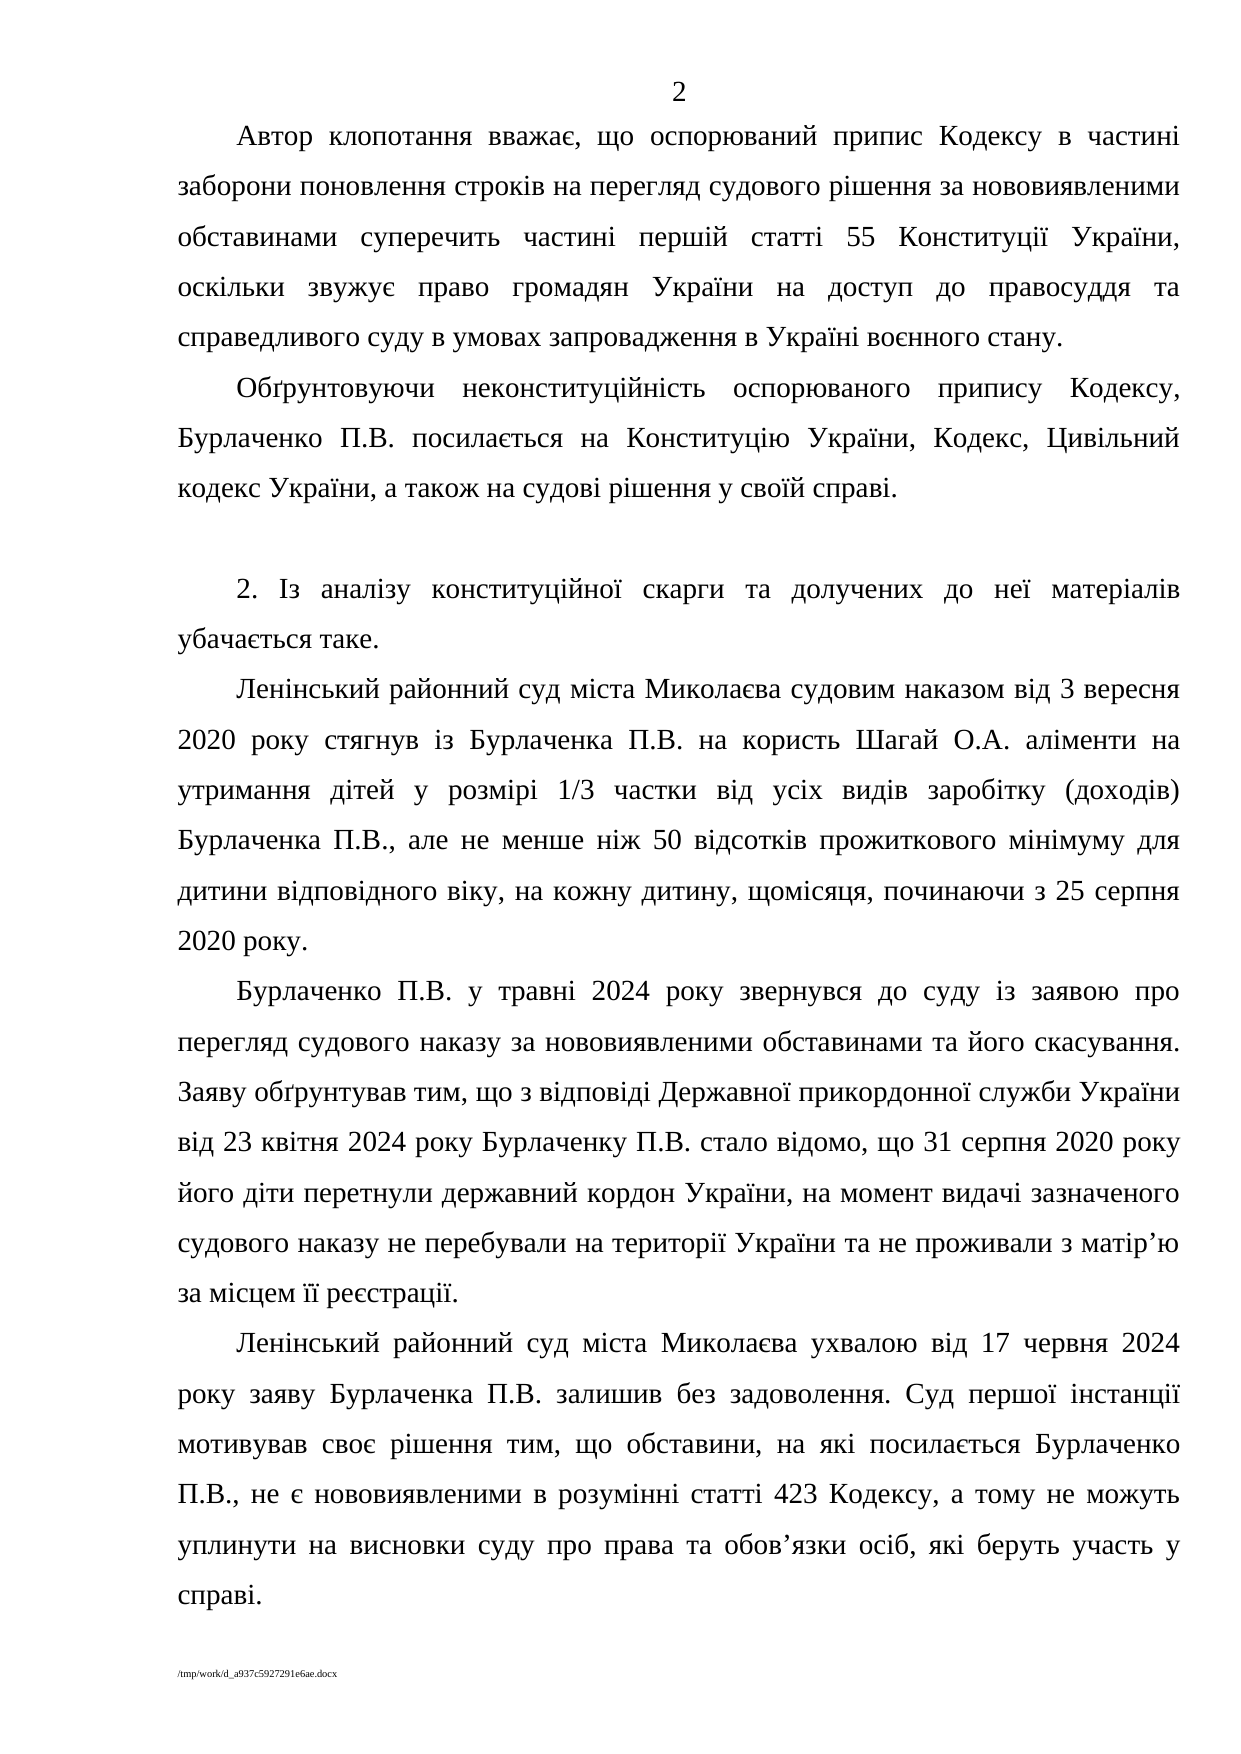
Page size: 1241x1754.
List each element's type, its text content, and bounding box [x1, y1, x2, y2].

text Ленінський районний суд міста Миколаєва судовим наказом від 3 вересня 2020 року стягнув із Бурлаченка П.В. на користь Шагай О.А. аліменти на утримання дітей у розмірі 1/3 частки від усіх видів заробітку (доходів) Бурлаченка П.В., але не менше ніж 50 відсотків прожиткового мінімуму для дитини відповідного віку, на кожну дитину, щомісяця, починаючи з 25 серпня 2020 року. [177, 672, 1181, 957]
text 2. Із аналізу конституційної скарги та долучених до неї матеріалів убачається таке. [177, 571, 1181, 655]
text Бурлаченко П.В. у травні 2024 року звернувся до суду із заявою про перегляд судового наказу за нововиявленими обставинами та його скасування. Заяву обґрунтував тим, що з відповіді Державної прикордонної служби України від 23 квітня 2024 року Бурлаченку П.В. стало відомо, що 31 серпня 2020 року його діти перетнули державний кордон України, на момент видачі зазначеного судового наказу не перебували на території України та не проживали з матірʼю за місцем її реєстрації. [177, 973, 1181, 1309]
text Ленінський районний суд міста Миколаєва ухвалою від 17 червня 2024 року заяву Бурлаченка П.В. залишив без задоволення. Суд першої інстанції мотивував своє рішення тим, що обставини, на які посилається Бурлаченко П.В., не є нововиявленими в розумінні статті 423 Кодексу, а тому не можуть уплинути на висновки суду про права та обовʼязки осіб, які беруть участь у справі. [177, 1326, 1181, 1611]
text Обґрунтовуючи неконституційність оспорюваного припису Кодексу, Бурлаченко П.В. посилається на Конституцію України, Кодекс, Цивільний кодекс України, а також на судові рішення у своїй справі. [177, 370, 1181, 504]
text Автор клопотання вважає, що оспорюваний припис Кодексу в частині заборони поновлення строків на перегляд судового рішення за нововиявленими обставинами суперечить частині першій статті 55 Конституції України, оскільки звужує право громадян України на доступ до правосуддя та справедливого суду в умовах запровадження в Україні воєнного стану. [177, 118, 1181, 353]
